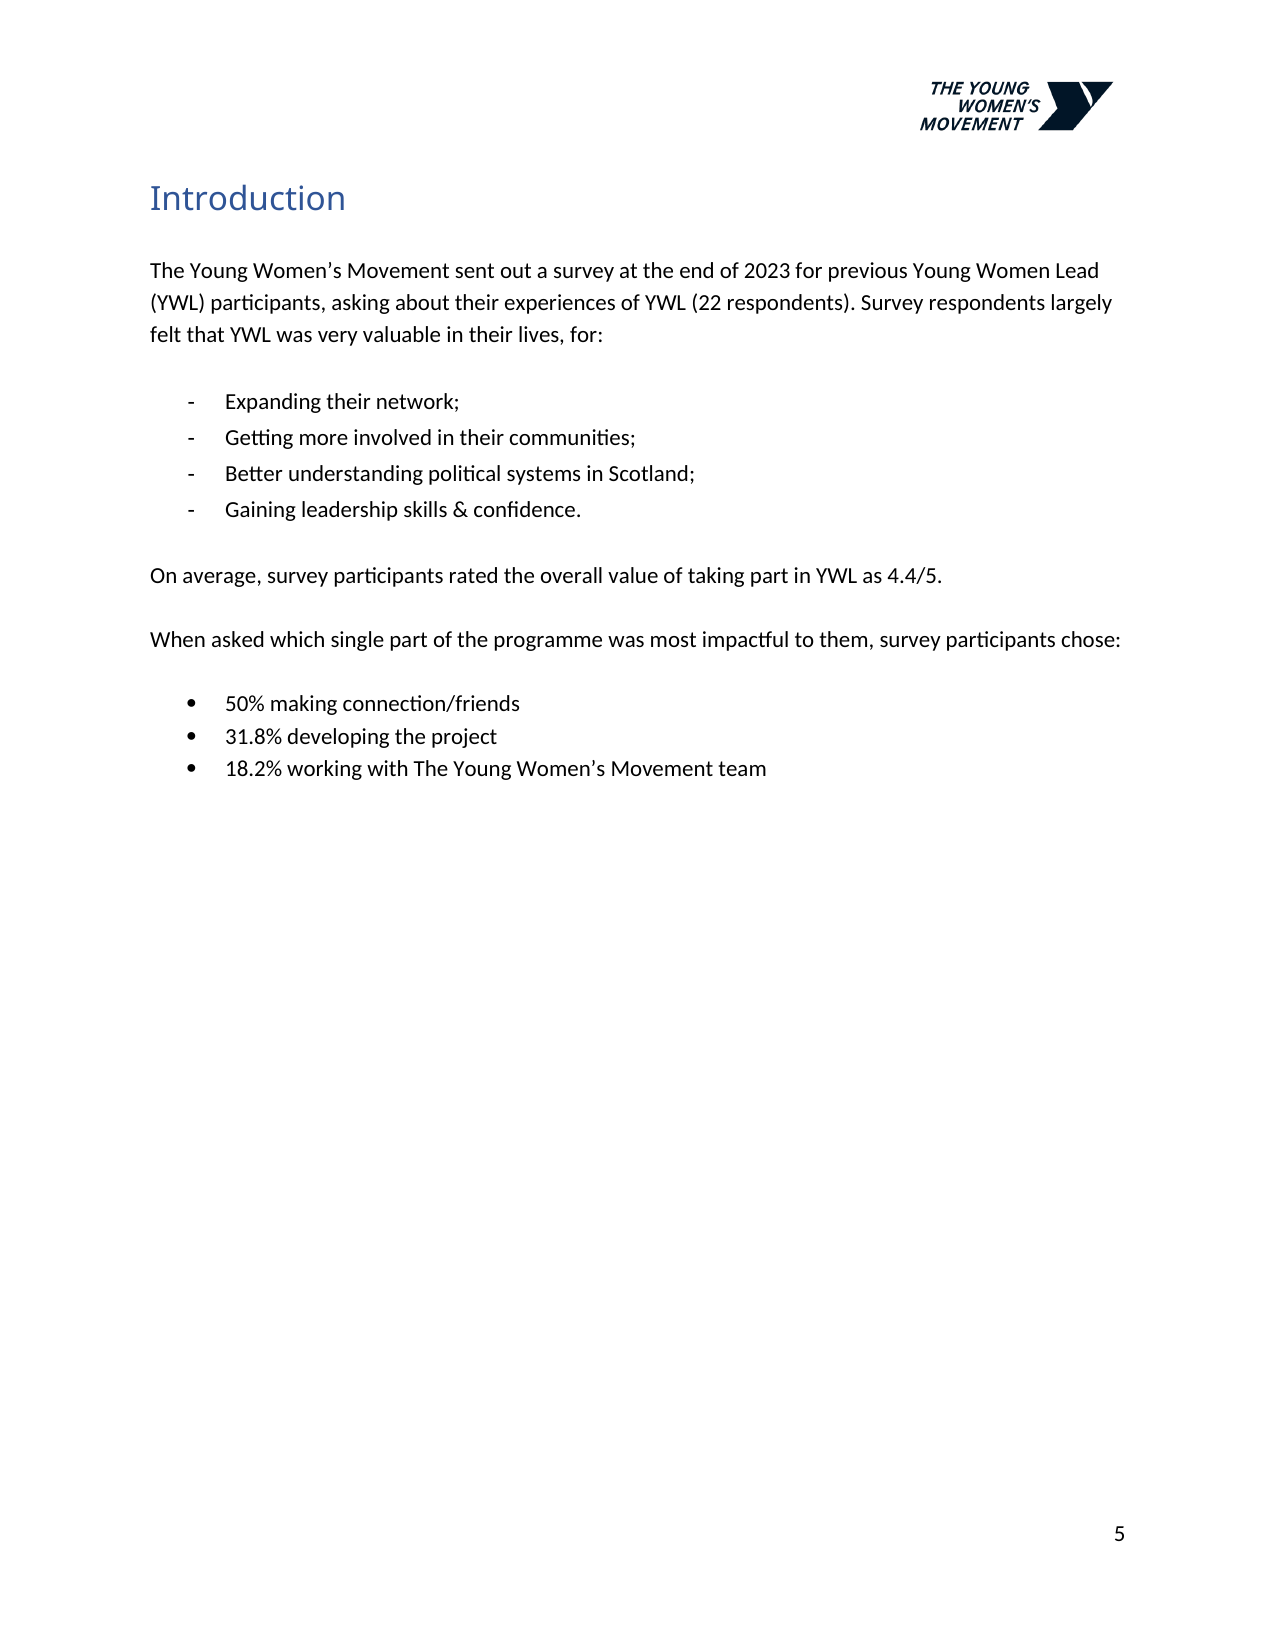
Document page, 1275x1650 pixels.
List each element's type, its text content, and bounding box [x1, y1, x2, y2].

list 31.8% developing the project [187, 722, 1125, 750]
text The Young Women’s Movement sent out a survey at the end of 2023 for previous Young Women Lead (YWL) participants, asking about their experiences of YWL (22 respondents). Survey respondents largely felt that YWL was very valuable in their lives, for: [150, 256, 1125, 348]
text On average, survey participants rated the overall value of taking part in YWL as 4.4/5. [150, 561, 1125, 589]
list 18.2% working with The Young Women’s Movement team [187, 754, 1125, 782]
text When asked which single part of the programme was most impactful to them, survey participants chose: [150, 625, 1125, 653]
list Expanding their network; [187, 385, 1125, 416]
subtitle Introduction [150, 175, 1125, 220]
list Getting more involved in their communities; [187, 421, 1125, 452]
list Gaining leadership skills & confidence. [187, 493, 1125, 524]
picture [907, 75, 1125, 138]
list Better understanding political systems in Scotland; [187, 457, 1125, 488]
list 50% making connection/friends [187, 689, 1125, 718]
